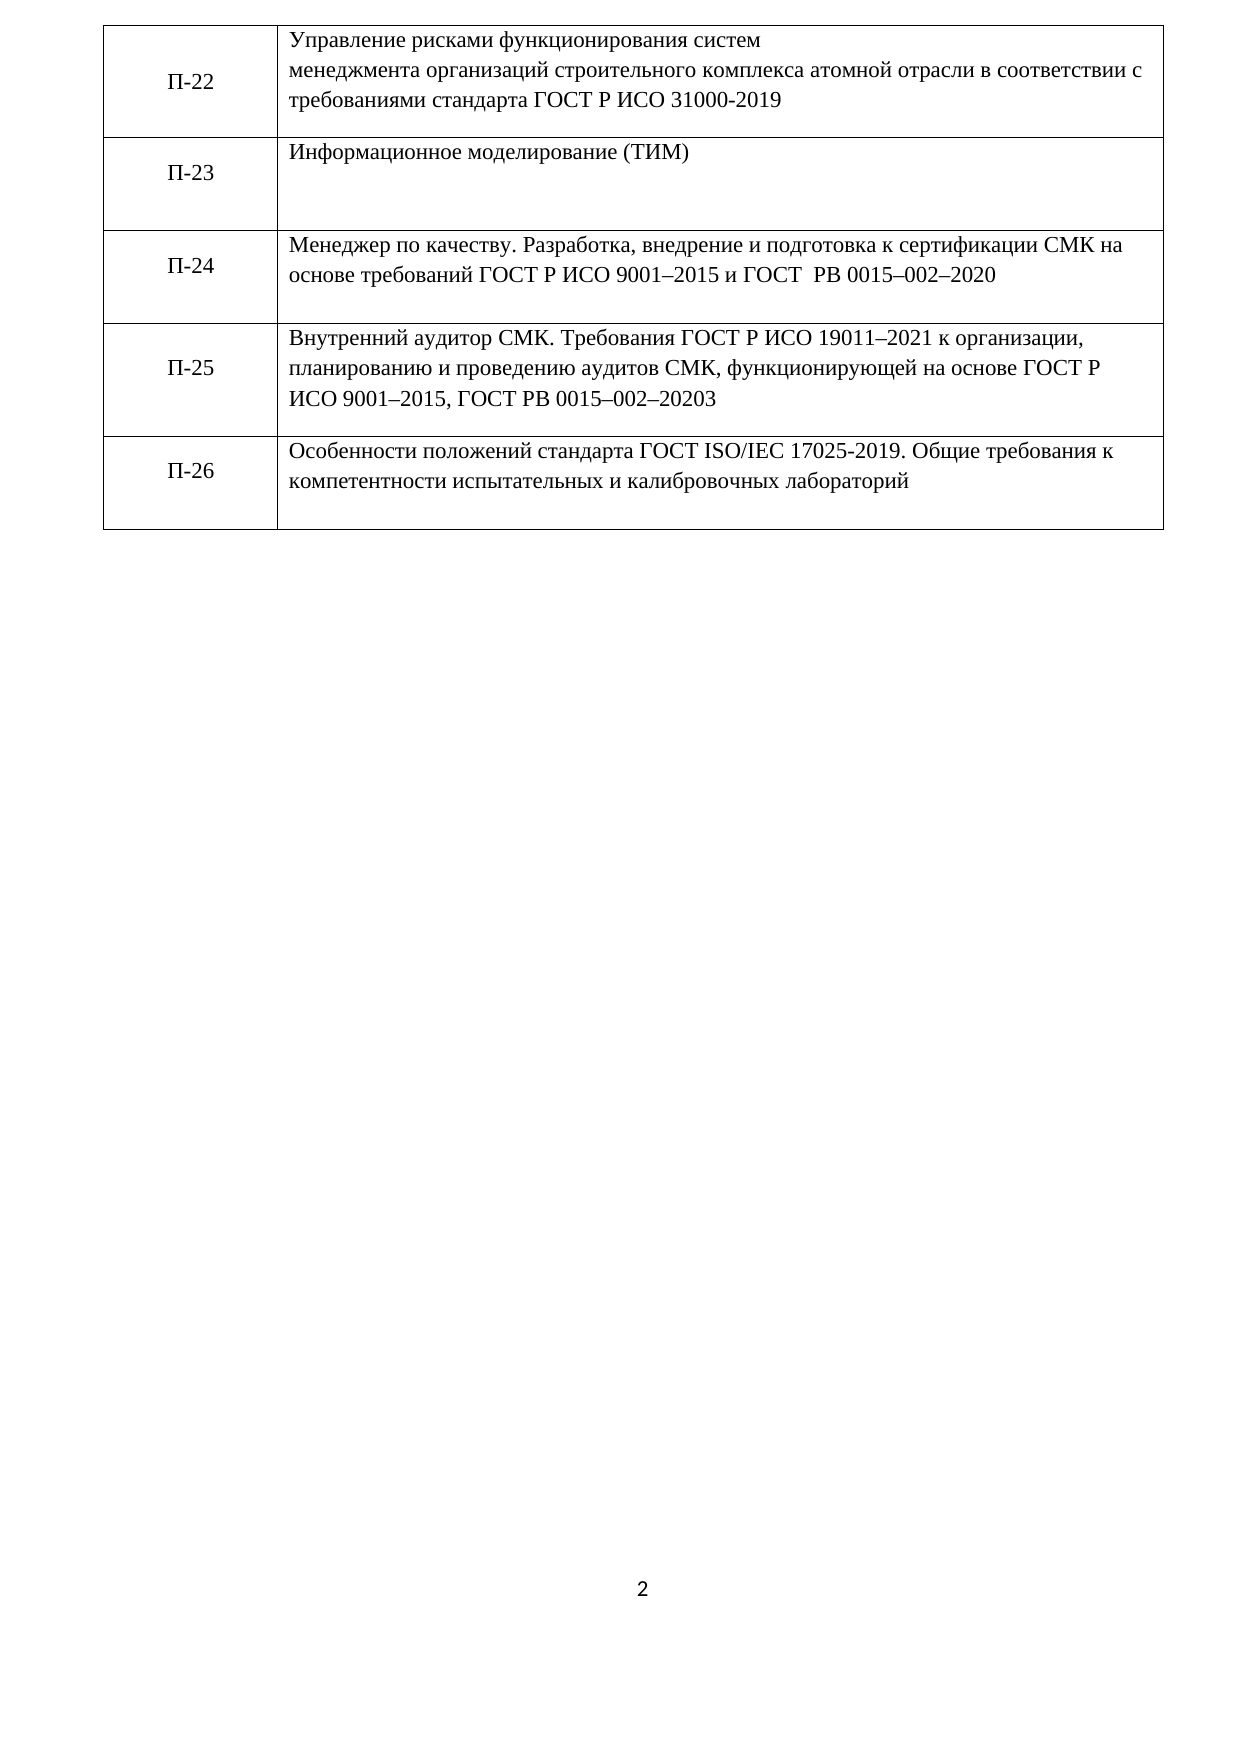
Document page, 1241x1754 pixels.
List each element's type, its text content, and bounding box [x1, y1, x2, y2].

table_cell Управление рисками функционирования систем менеджмента организаций строительного комплекса атомной отрасли в соответствии с требованиями стандарта ГОСТ Р ИСО 31000-2019 [278, 26, 1163, 137]
table_cell П-25 [104, 324, 277, 436]
table_cell Информационное моделирование (ТИМ) [278, 138, 1163, 230]
table_cell Внутренний аудитор СМК. Требования ГОСТ Р ИСО 19011–2021 к организации, планированию и проведению аудитов СМК, функционирующей на основе ГОСТ Р ИСО 9001–2015, ГОСТ РВ 0015–002–20203 [278, 324, 1163, 436]
table_cell Менеджер по качеству. Разработка, внедрение и подготовка к сертификации СМК на основе требований ГОСТ Р ИСО 9001–2015 и ГОСТ РВ 0015–002–2020 [278, 231, 1163, 323]
table_cell П-26 [104, 437, 277, 528]
table_cell П-22 [104, 26, 277, 137]
table_cell П-23 [104, 138, 277, 230]
table_cell П-24 [104, 231, 277, 323]
table_cell Особенности положений стандарта ГОСТ ISO/IEC 17025-2019. Общие требования к компетентности испытательных и калибровочных лабораторий [278, 437, 1163, 528]
